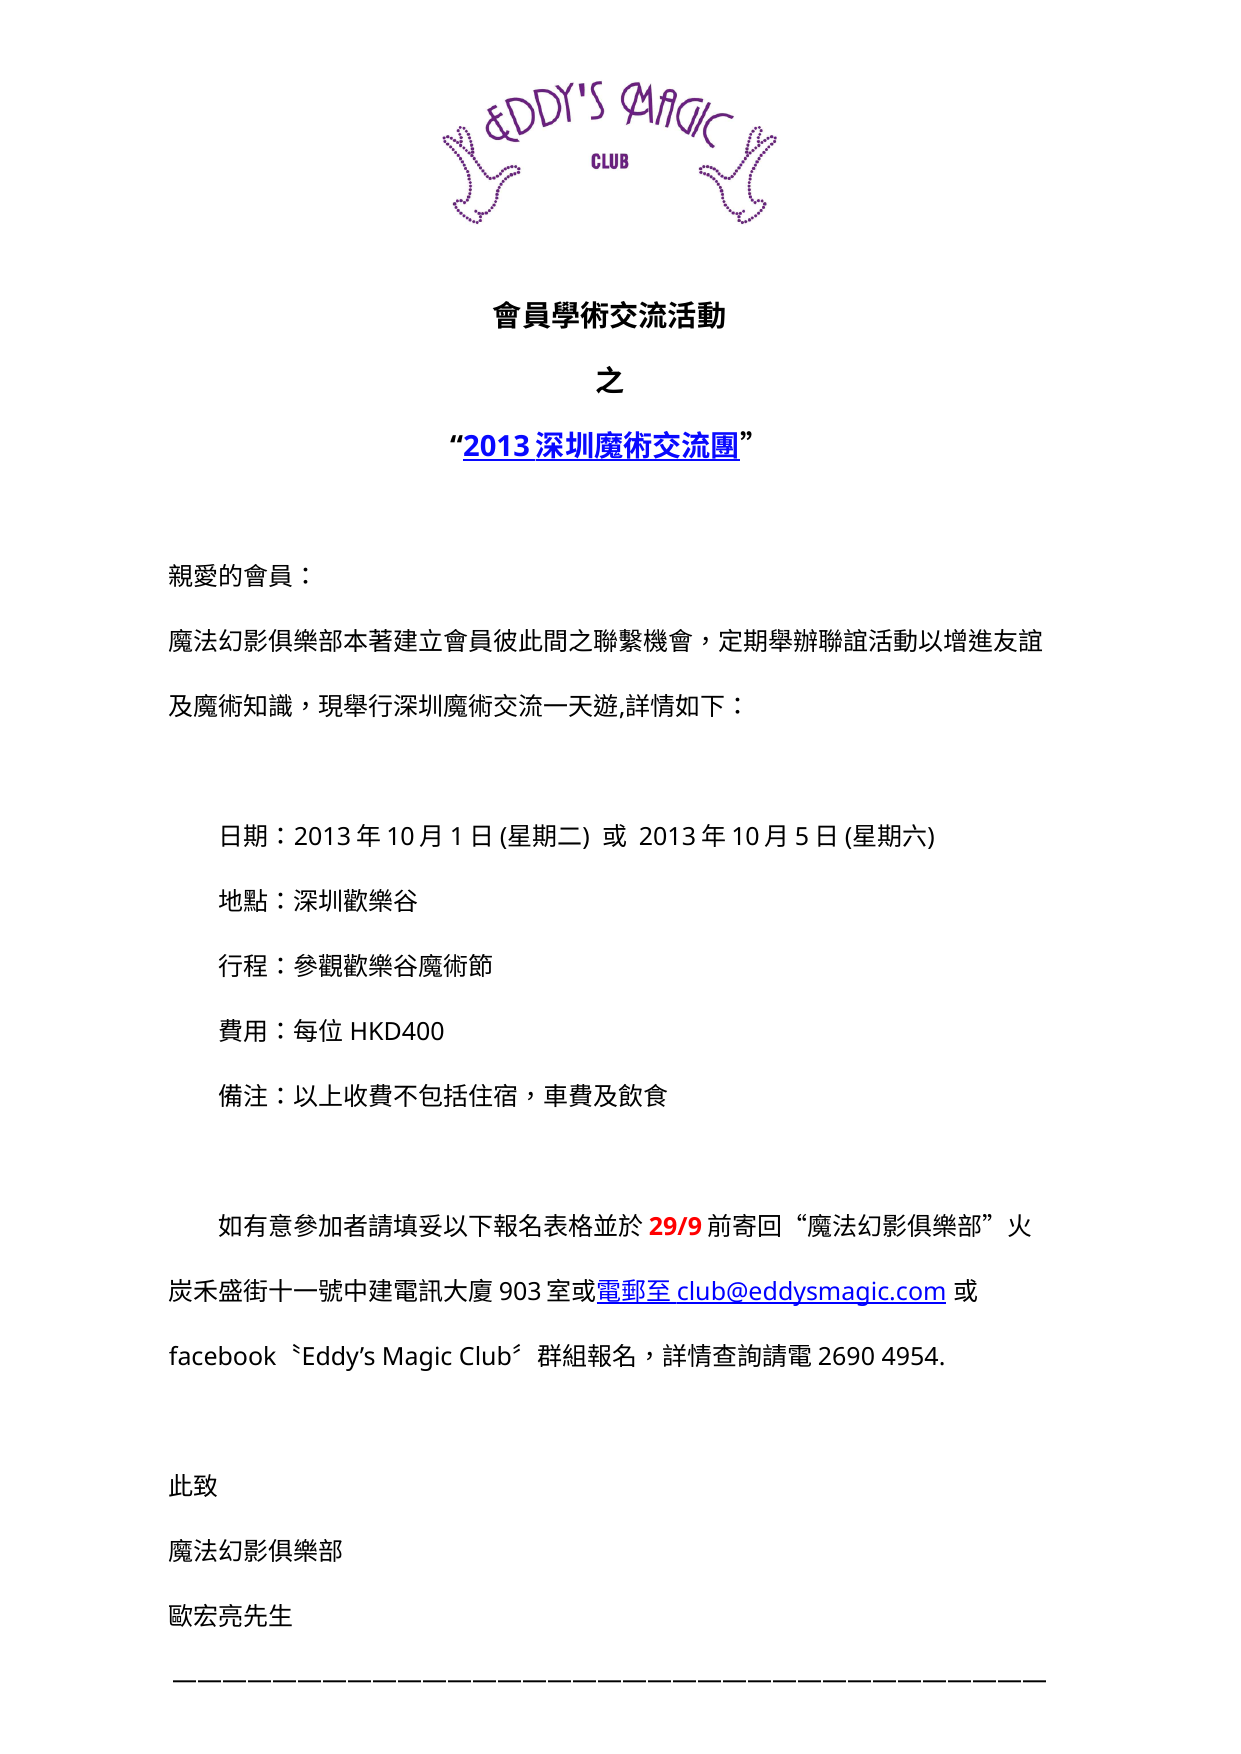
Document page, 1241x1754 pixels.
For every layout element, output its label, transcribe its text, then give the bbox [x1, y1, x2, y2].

picture [410, 54, 809, 250]
text 如有意參加者請填妥以下報名表格並於29/9前寄回“魔法幻影俱樂部”火炭禾盛街十一號中建電訊大廈903室或電郵至club@eddysmagic.com 或facebook〝Eddy’s Magic Club〞群組報名，詳情查詢請電 2690 4954. [169, 1192, 1050, 1387]
text 親愛的會員： [169, 542, 1050, 607]
text 備注：以上收費不包括住宿，車費及飲食 [169, 1062, 1050, 1127]
text ――――――――――――――――――――――――――――――――――― [169, 1647, 1050, 1712]
text 魔法幻影俱樂部本著建立會員彼此間之聯繫機會，定期舉辦聯誼活動以增進友誼及魔術知識，現舉行深圳魔術交流一天遊,詳情如下： [169, 607, 1050, 737]
text 費用：每位 HKD400 [219, 997, 1050, 1062]
text 地點：深圳歡樂谷 [169, 867, 1050, 932]
text 行程：參觀歡樂谷魔術節 [169, 932, 1050, 997]
text “2013深圳魔術交流團” [169, 412, 1050, 477]
text 魔法幻影俱樂部 [169, 1517, 1050, 1582]
text 歐宏亮先生 [169, 1582, 1050, 1647]
text 日期：2013年10月1日 (星期二) 或 2013年10月5日 (星期六) [169, 802, 1050, 867]
text 之 [169, 347, 1050, 412]
text 此致 [169, 1452, 1050, 1517]
text 會員學術交流活動 [169, 282, 1050, 347]
